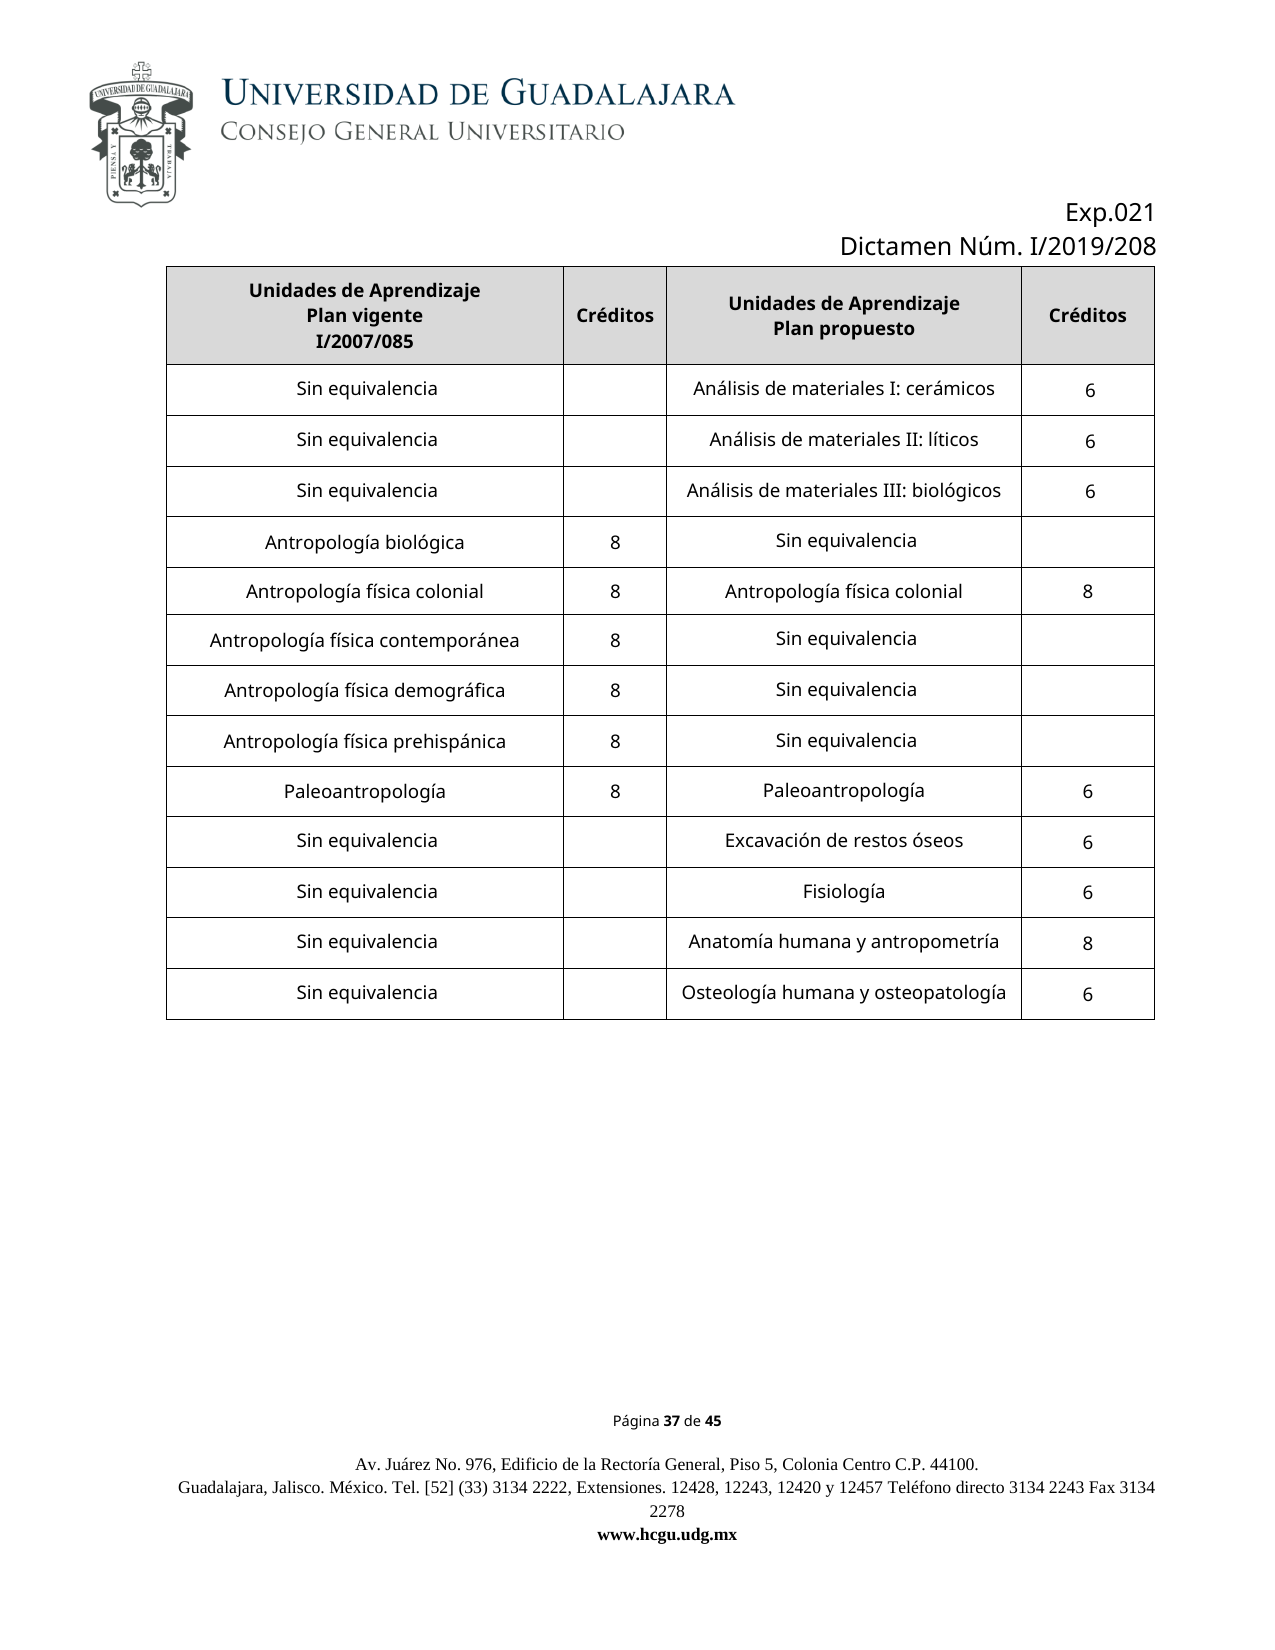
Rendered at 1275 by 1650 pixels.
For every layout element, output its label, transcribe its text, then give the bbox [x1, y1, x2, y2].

table_header Unidades de Aprendizaje Plan vigente I/2007/085 [167, 267, 563, 364]
table_cell Análisis de materiales II: líticos [667, 416, 1021, 466]
table_cell [564, 467, 666, 516]
table_cell [1022, 615, 1154, 665]
table_cell 6 [1022, 416, 1154, 466]
table_cell 6 [1022, 365, 1154, 415]
table_cell Sin equivalencia [167, 817, 563, 867]
table_cell Antropología física colonial [667, 568, 1021, 614]
table_cell 8 [564, 517, 666, 567]
table_cell [564, 416, 666, 466]
table_cell Sin equivalencia [667, 716, 1021, 766]
table_cell 6 [1022, 767, 1154, 816]
table_cell [1022, 716, 1154, 766]
table_cell [564, 868, 666, 917]
table_cell [564, 817, 666, 867]
table_cell 8 [1022, 918, 1154, 968]
table_cell Excavación de restos óseos [667, 817, 1021, 867]
table_cell Sin equivalencia [167, 918, 563, 968]
table_cell [564, 969, 666, 1018]
table_cell Sin equivalencia [667, 666, 1021, 715]
table_cell [1022, 517, 1154, 567]
table_cell Sin equivalencia [667, 615, 1021, 665]
table_cell Análisis de materiales III: biológicos [667, 467, 1021, 516]
table_cell Antropología física prehispánica [167, 716, 563, 766]
table_cell Antropología física colonial [167, 568, 563, 614]
table_cell 8 [564, 767, 666, 816]
table_cell Sin equivalencia [167, 365, 563, 415]
table_cell 6 [1022, 969, 1154, 1018]
table_cell 8 [564, 716, 666, 766]
table_cell [1022, 666, 1154, 715]
table_cell 6 [1022, 467, 1154, 516]
table_header Créditos [1022, 267, 1154, 364]
table_header Créditos [564, 267, 666, 364]
table_cell Antropología biológica [167, 517, 563, 567]
table_cell 8 [564, 568, 666, 614]
table_cell 8 [564, 666, 666, 715]
table_cell Sin equivalencia [167, 969, 563, 1018]
table_cell Paleoantropología [667, 767, 1021, 816]
table_cell Análisis de materiales I: cerámicos [667, 365, 1021, 415]
table_cell Osteología humana y osteopatología [667, 969, 1021, 1018]
table_cell Sin equivalencia [167, 467, 563, 516]
table_cell Sin equivalencia [167, 868, 563, 917]
table_cell Fisiología [667, 868, 1021, 917]
table_cell 8 [1022, 568, 1154, 614]
table_cell Sin equivalencia [167, 416, 563, 466]
table_cell Antropología física contemporánea [167, 615, 563, 665]
table_cell Anatomía humana y antropometría [667, 918, 1021, 968]
picture [1, 1, 1274, 268]
table_cell 6 [1022, 868, 1154, 917]
table_cell Paleoantropología [167, 767, 563, 816]
table_cell 6 [1022, 817, 1154, 867]
table_cell Antropología física demográfica [167, 666, 563, 715]
table_header Unidades de Aprendizaje Plan propuesto [667, 267, 1021, 364]
table_cell [564, 365, 666, 415]
table_cell Sin equivalencia [667, 517, 1021, 567]
table_cell 8 [564, 615, 666, 665]
table_cell [564, 918, 666, 968]
